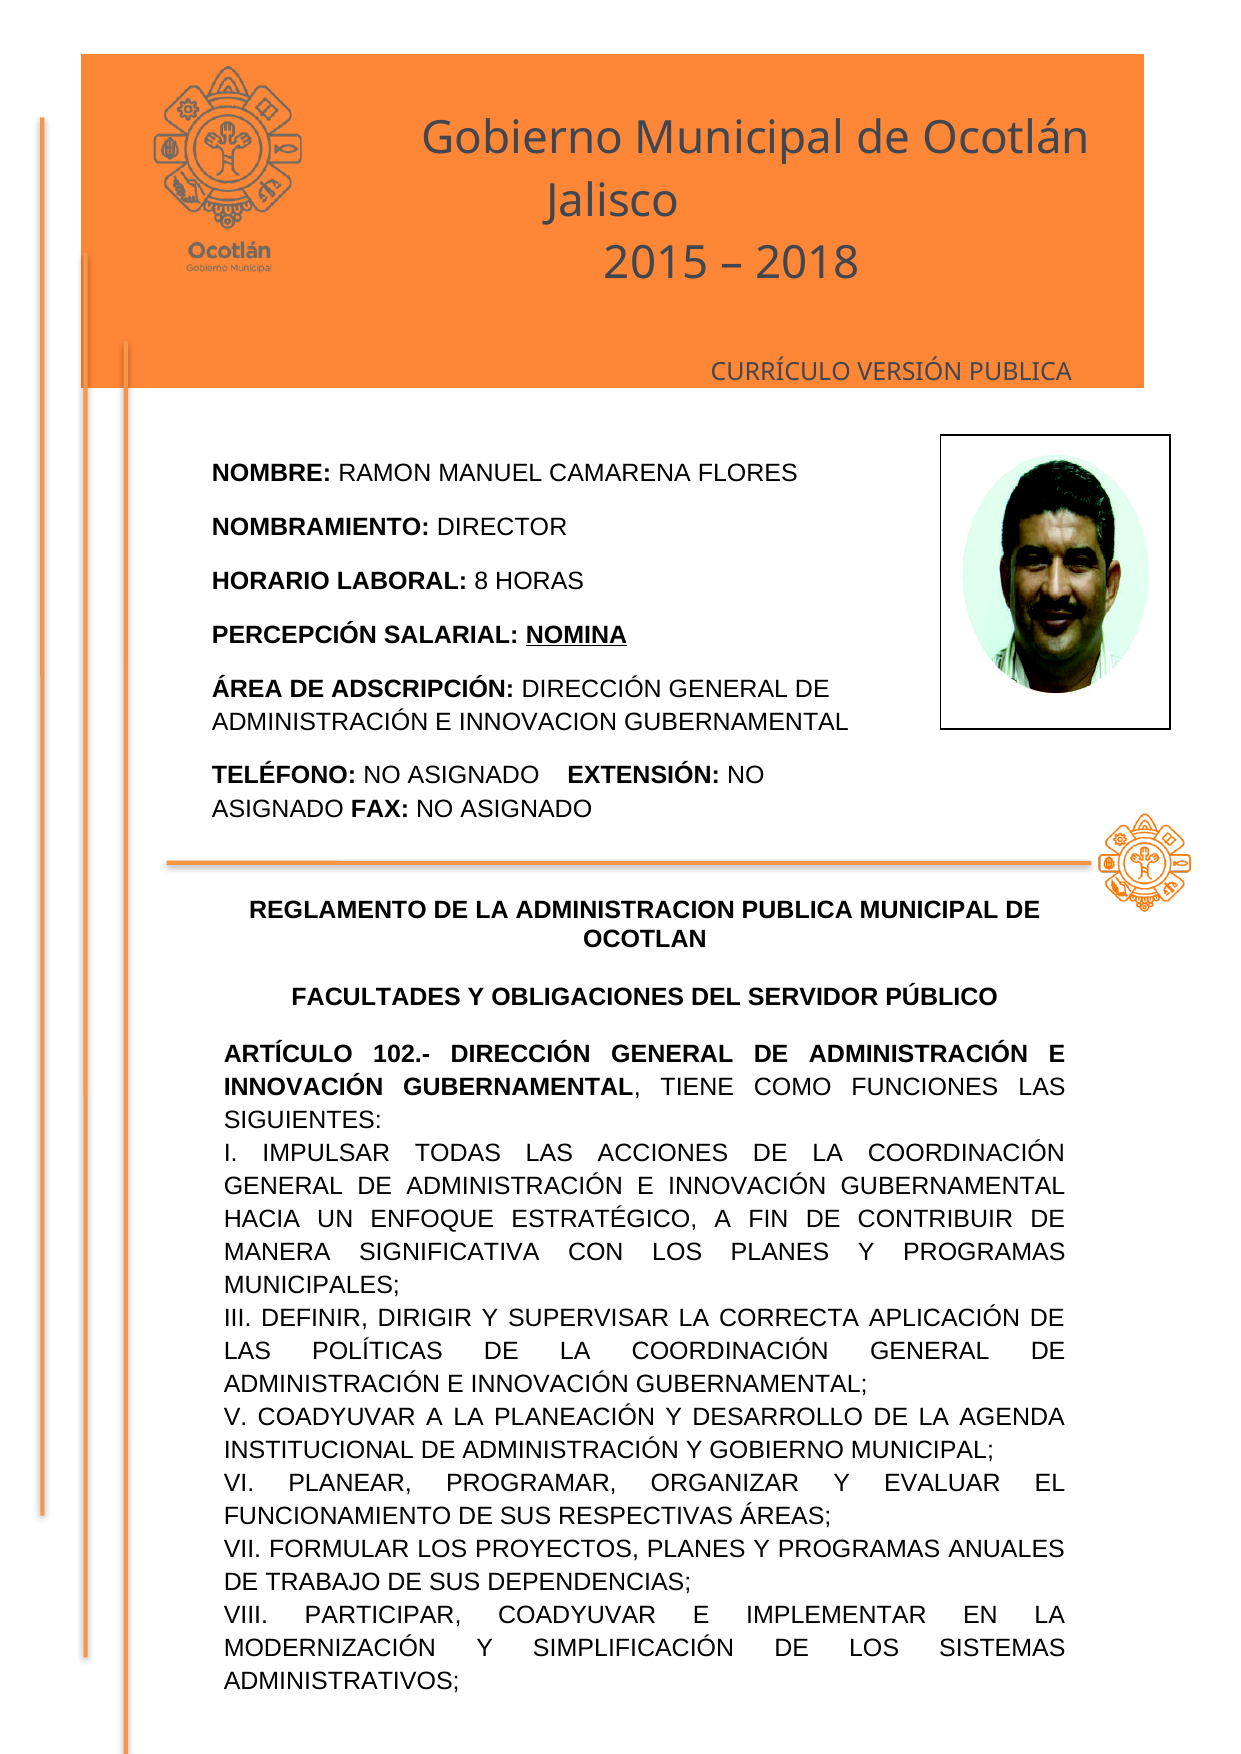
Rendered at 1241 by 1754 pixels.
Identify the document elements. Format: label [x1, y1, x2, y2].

picture [1062, 795, 1227, 915]
picture [958, 450, 1153, 700]
picture [153, 66, 302, 273]
